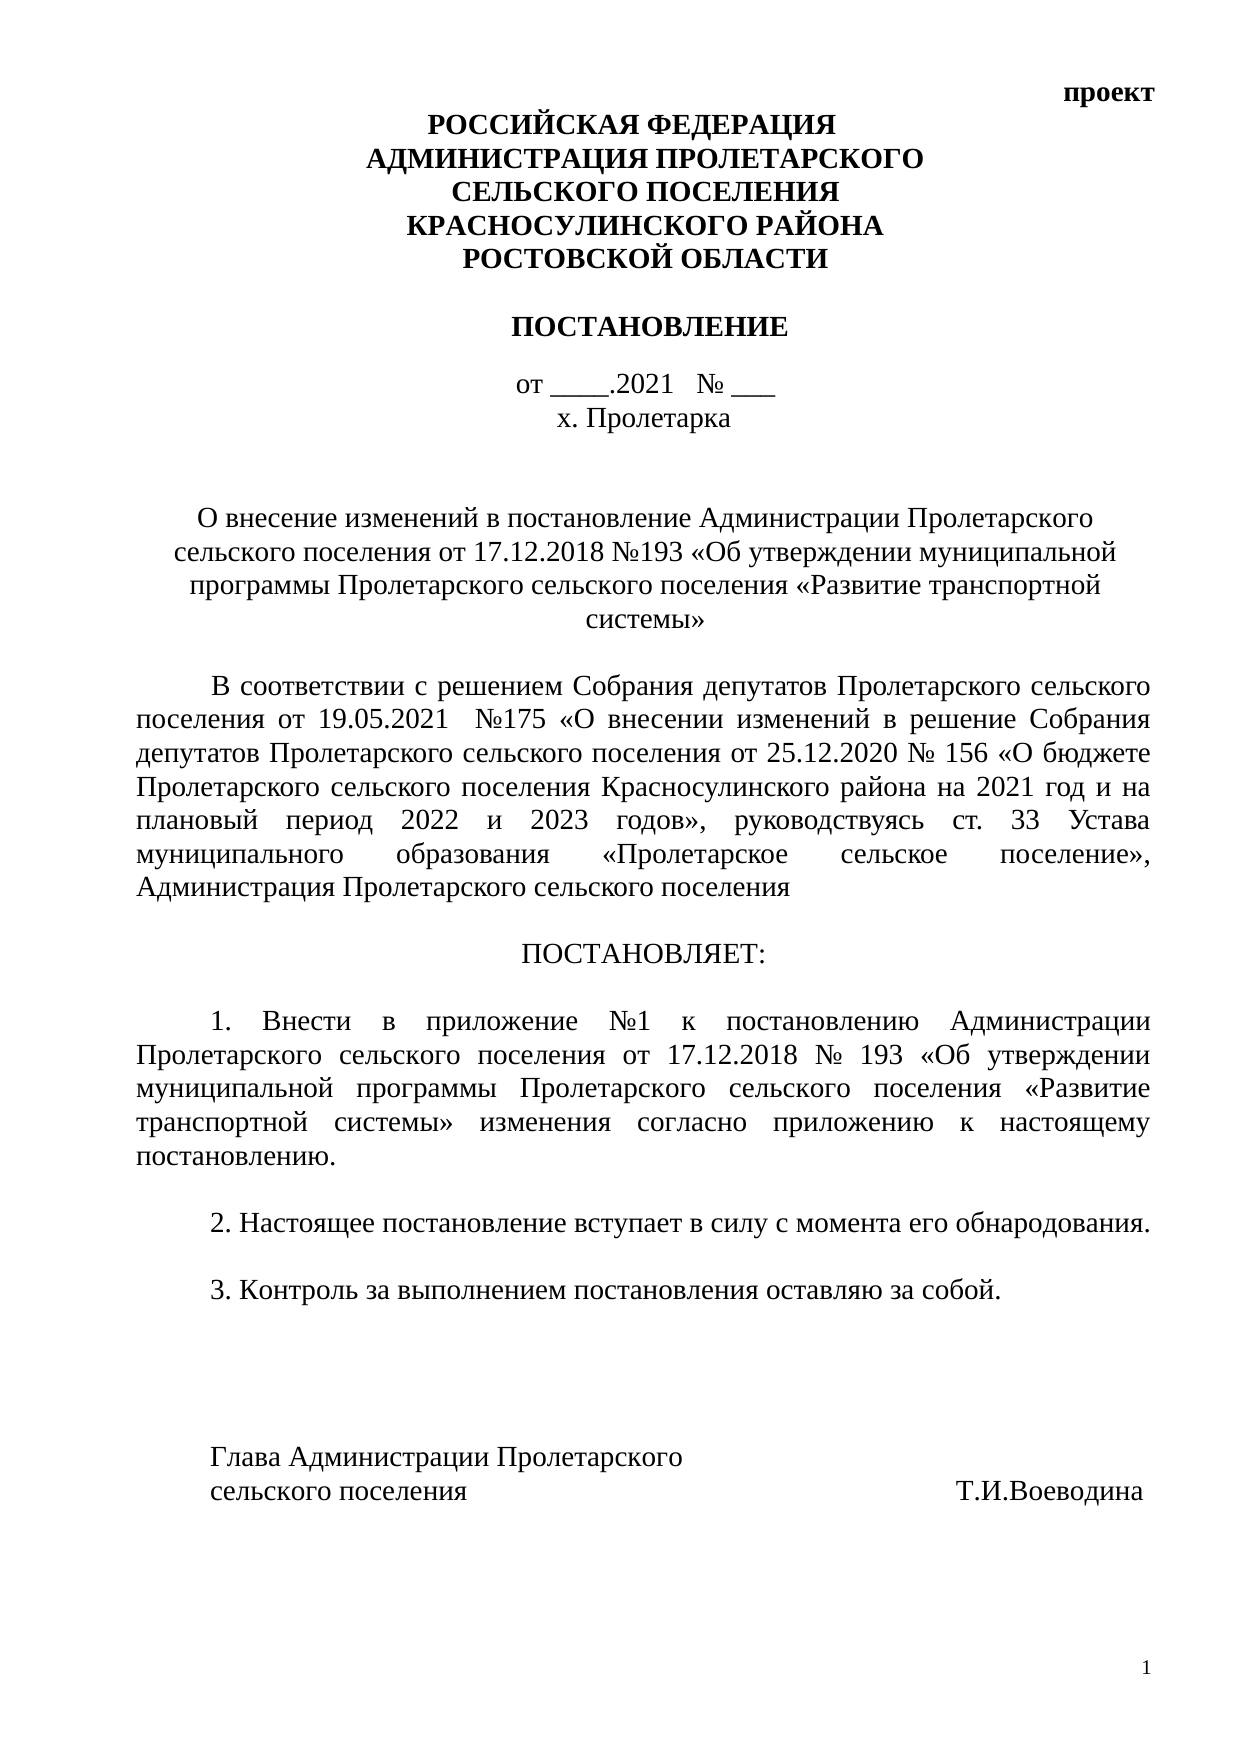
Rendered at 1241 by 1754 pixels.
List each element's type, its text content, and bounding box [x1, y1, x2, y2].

text В соответствии с решением Собрания депутатов Пролетарского сельского поселения от 19.05.2021 №175 «О внесении изменений в решение Собрания депутатов Пролетарского сельского поселения от 25.12.2020 № 156 «О бюджете Пролетарского сельского поселения Красносулинского района на 2021 год и на плановый период 2022 и 2023 годов», руководствуясь ст. 33 Устава муниципального образования «Пролетарское сельское поселение», Администрация Пролетарского сельского поселения [136, 668, 1152, 903]
text АДМИНИСТРАЦИЯ ПРОЛЕТАРСКОГО [136, 141, 1154, 174]
text проект [136, 74, 1154, 107]
text СЕЛЬСКОГО ПОСЕЛЕНИЯ [136, 174, 1154, 208]
text Глава Администрации Пролетарского [136, 1439, 1152, 1473]
text 2. Настоящее постановление вступает в силу с момента его обнародования. [136, 1205, 1152, 1272]
text от ____.2021 № ___ [136, 366, 1154, 400]
text КРАСНОСУЛИНСКОГО РАЙОНА [136, 208, 1154, 242]
text х. Пролетарка [136, 400, 1152, 433]
text ПОСТАНОВЛЯЕТ: [136, 936, 1152, 970]
text РОСТОВСКОЙ ОБЛАСТИ [136, 242, 1154, 275]
text 3. Контроль за выполнением постановления оставляю за собой. [136, 1272, 1152, 1305]
text ПОСТАНОВЛЕНИЕ [136, 309, 974, 342]
text сельского поселения Т.И.Воеводина [136, 1473, 1152, 1507]
text 1. Внести в приложение №1 к постановлению Администрации Пролетарского сельского поселения от 17.12.2018 № 193 «Об утверждении муниципальной программы Пролетарского сельского поселения «Развитие транспортной системы» изменения согласно приложению к настоящему постановлению. [136, 1003, 1152, 1171]
text РОССИЙСКАЯ ФЕДЕРАЦИЯ [136, 107, 974, 141]
text О внесение изменений в постановление Администрации Пролетарского сельского поселения от 17.12.2018 №193 «Об утверждении муниципальной программы Пролетарского сельского поселения «Развитие транспортной системы» [136, 500, 1154, 634]
